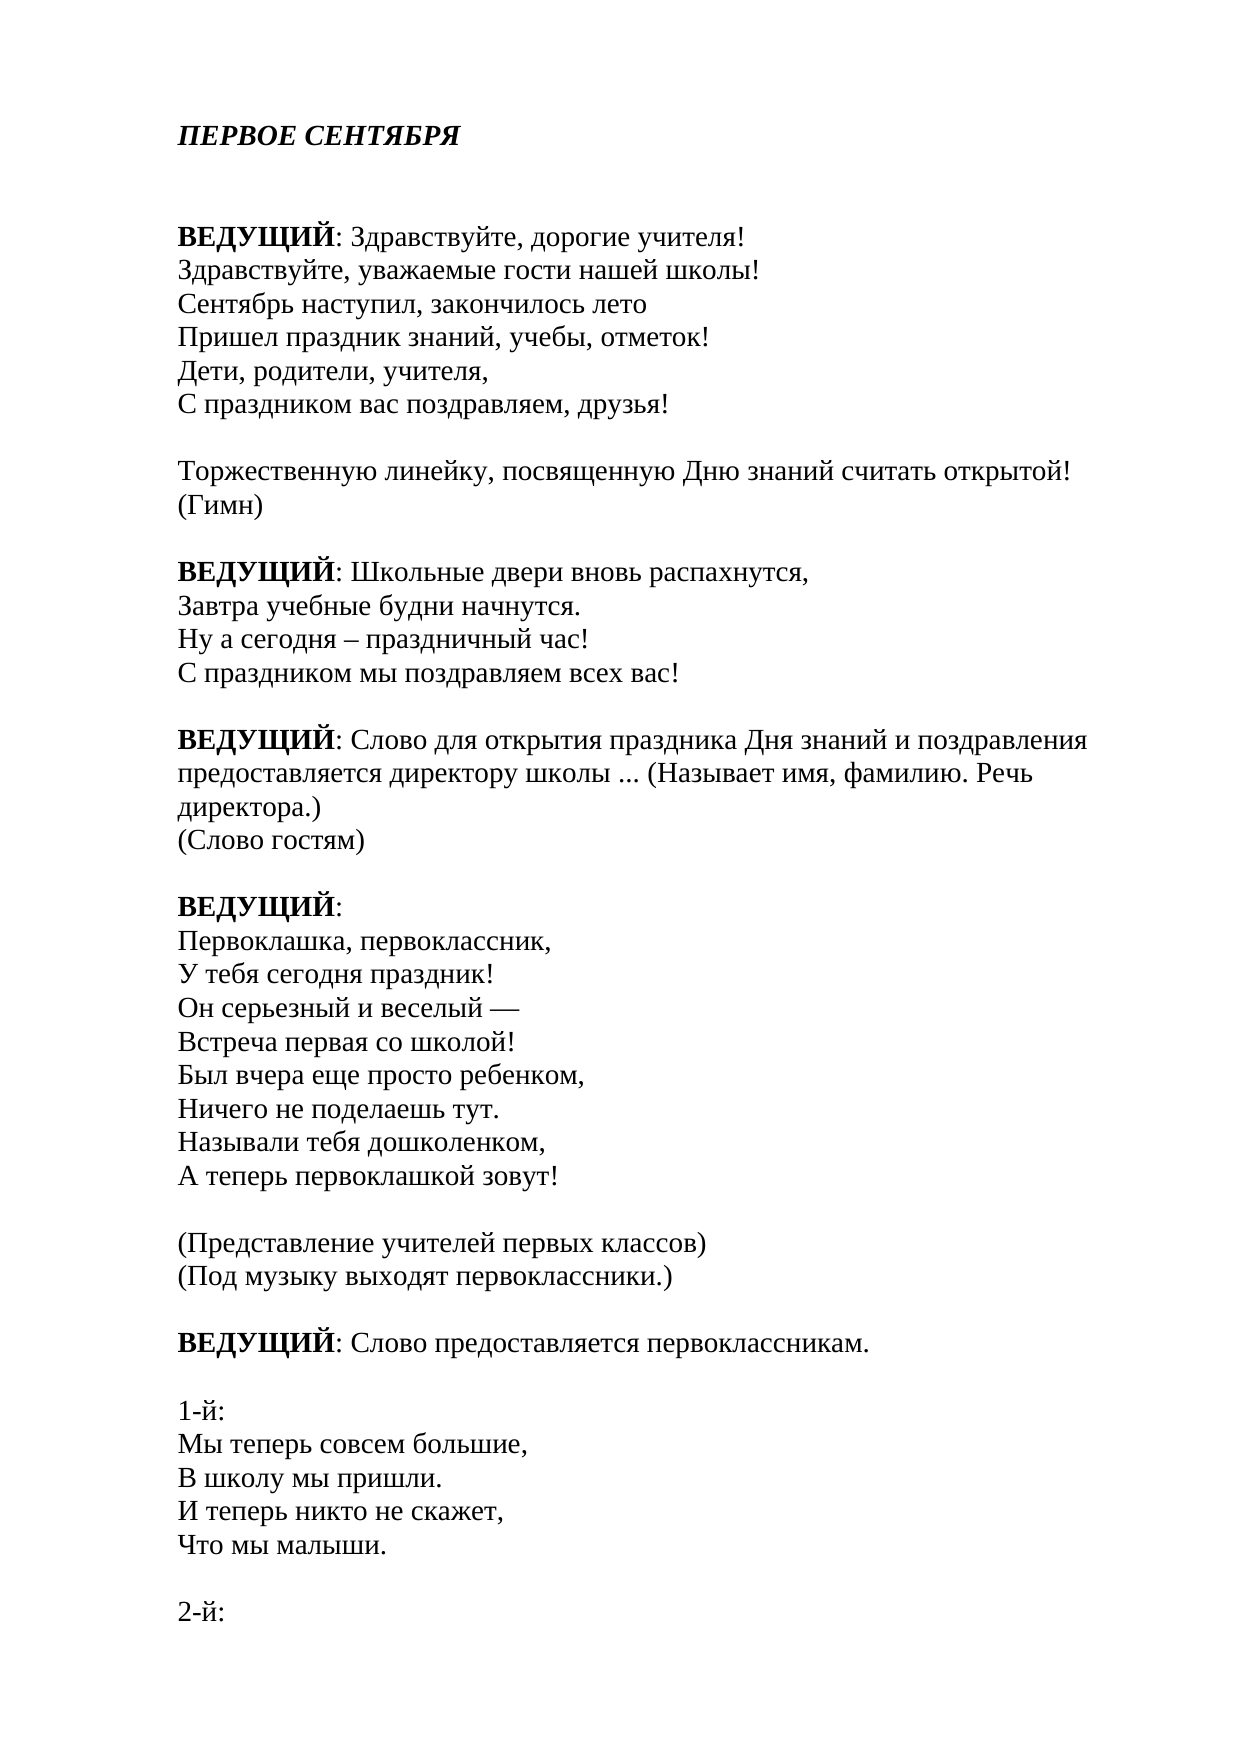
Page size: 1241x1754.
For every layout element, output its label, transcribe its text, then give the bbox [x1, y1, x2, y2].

text У тебя сегодня праздник! [177, 957, 1152, 990]
text Встреча первая со школой! [177, 1024, 1152, 1057]
text ВЕДУЩИЙ: Школьные двери вновь распахнутся, [177, 554, 1152, 588]
text Здравствуйте, уважаемые гости нашей школы! [177, 252, 1152, 286]
text ВЕДУЩИЙ: Слово предоставляется первоклассникам. [177, 1326, 1152, 1359]
text И теперь никто не скажет, [177, 1493, 1152, 1527]
text (Под музыку выходят первоклассники.) [177, 1258, 1152, 1292]
text (Слово гостям) [177, 822, 1152, 856]
text Завтра учебные будни начнутся. [177, 588, 1152, 621]
text Пришел праздник знаний, учебы, отметок! [177, 319, 1152, 353]
text Мы теперь совсем большие, [177, 1426, 1152, 1460]
text ПЕРВОЕ СЕНТЯБРЯ [177, 118, 1152, 152]
text Что мы малыши. [177, 1527, 1152, 1560]
text Дети, родители, учителя, [177, 353, 1152, 386]
text (Представление учителей первых классов) [177, 1225, 1152, 1258]
text 1-й: [177, 1393, 1152, 1426]
text Он серьезный и веселый — [177, 990, 1152, 1024]
text В школу мы пришли. [177, 1460, 1152, 1493]
text Ничего не поделаешь тут. [177, 1091, 1152, 1124]
text С праздником вас поздравляем, друзья! [177, 386, 1152, 420]
text ВЕДУЩИЙ: Здравствуйте, дорогие учителя! [177, 219, 1152, 252]
text С праздником мы поздравляем всех вас! [177, 655, 1152, 688]
text Сентябрь наступил, закончилось лето [177, 286, 1152, 319]
text ВЕДУЩИЙ: Слово для открытия праздника Дня знаний и поздравления предоставляется директору школы ... (Называет имя, фамилию. Речь директора.) [177, 722, 1152, 822]
text Называли тебя дошколенком, [177, 1124, 1152, 1158]
text 2-й: [177, 1594, 1152, 1627]
text Был вчера еще просто ребенком, [177, 1057, 1152, 1091]
text Первоклашка, первоклассник, [177, 923, 1152, 957]
text А теперь первоклашкой зовут! [177, 1158, 1152, 1191]
text Торжественную линейку, посвященную Дню знаний считать открытой! (Гимн) [177, 453, 1152, 521]
text Ну а сегодня – праздничный час! [177, 621, 1152, 655]
text ВЕДУЩИЙ: [177, 889, 1152, 923]
